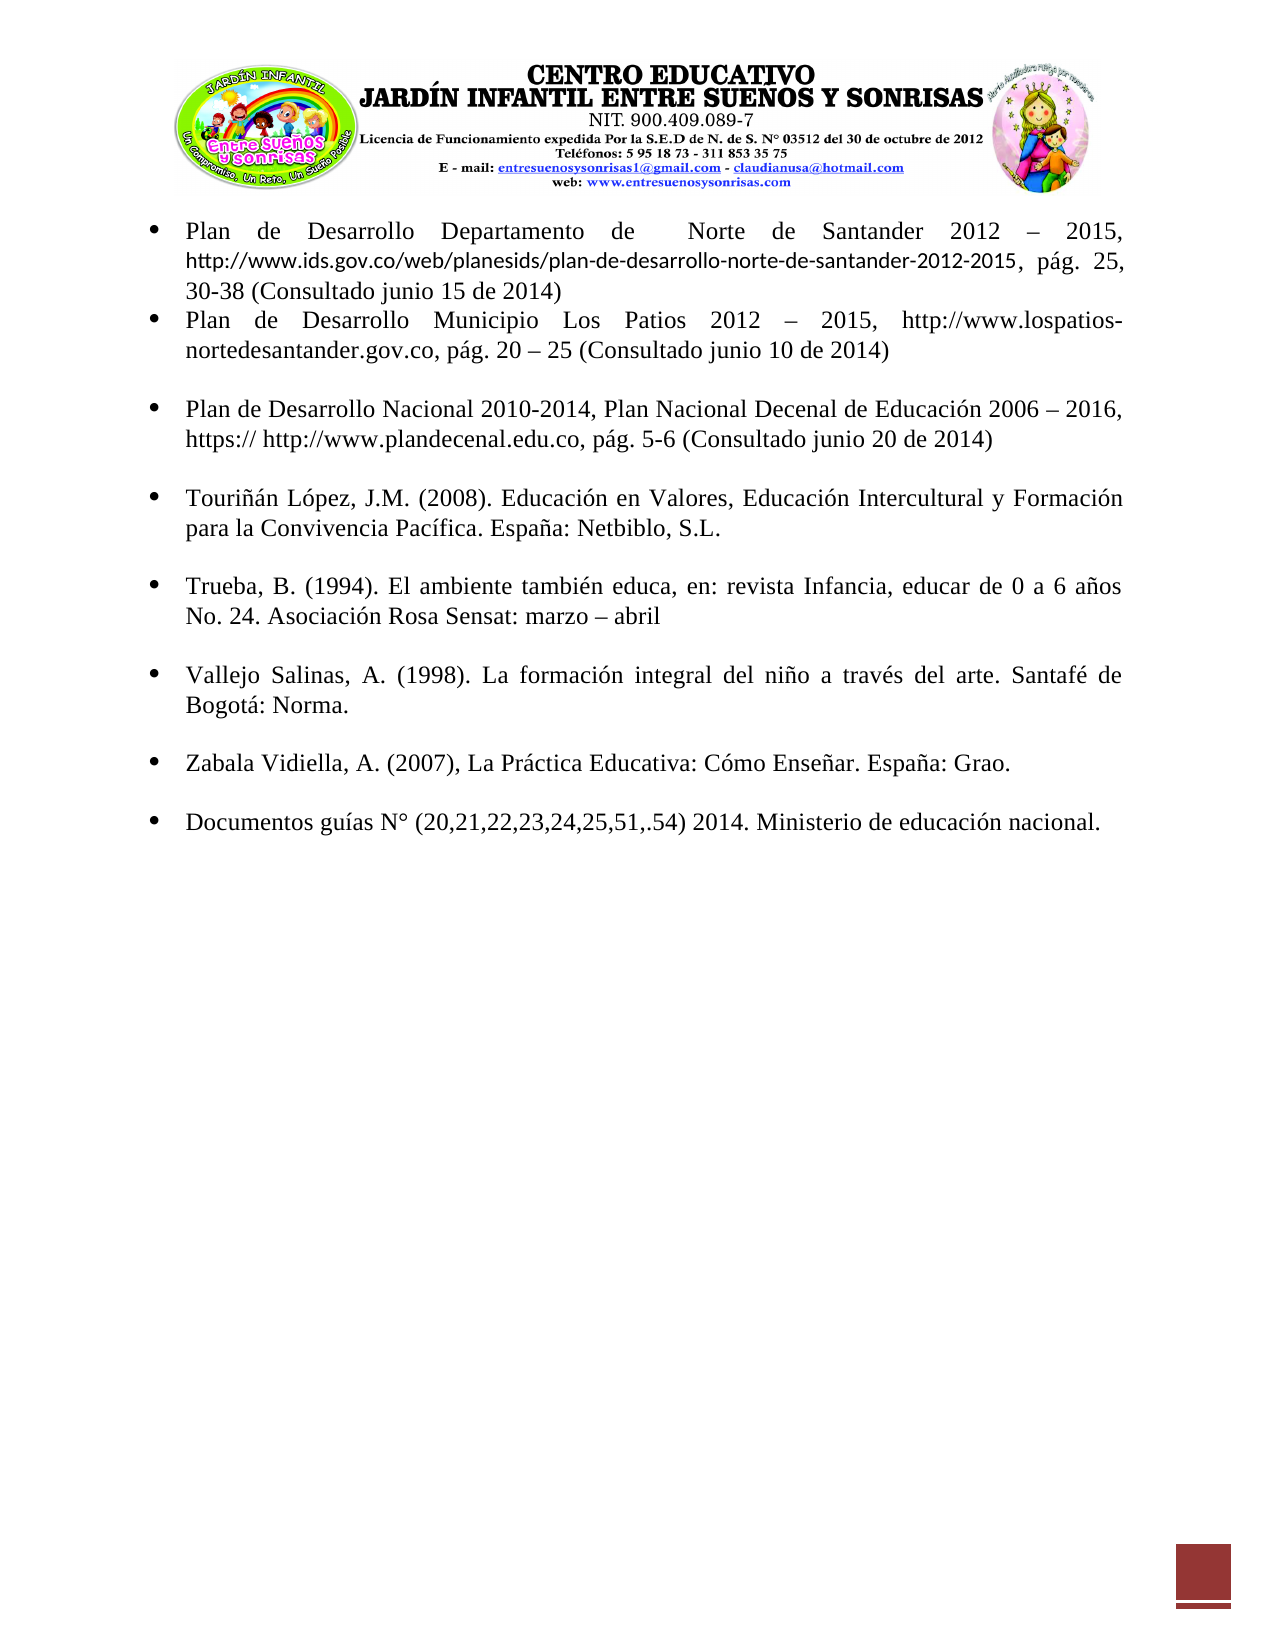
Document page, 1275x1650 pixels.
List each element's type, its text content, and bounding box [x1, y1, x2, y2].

list Vallejo Salinas, A. (1998). La formación integral del niño a través del arte. Santafé de Bogotá: Norma. [150, 659, 1125, 718]
picture [173, 59, 1102, 196]
list Plan de Desarrollo Nacional 2010-2014, Plan Nacional Decenal de Educación 2006 – 2016, https:// http://www.plandecenal.edu.co, pág. 5-6 (Consultado junio 20 de 2014) [150, 393, 1125, 453]
list Zabala Vidiella, A. (2007), La Práctica Educativa: Cómo Enseñar. España: Grao. [150, 747, 1125, 777]
list Documentos guías N° (20,21,22,23,24,25,51,.54) 2014. Ministerio de educación nacional. [150, 806, 1125, 836]
list Plan de Desarrollo Departamento de Norte de Santander 2012 – 2015, http://www.ids.gov.co/web/planesids/plan-de-desarrollo-norte-de-santander-2012-2015, pág. 25, 30-38 (Consultado junio 15 de 2014) [150, 215, 1125, 304]
list Plan de Desarrollo Municipio Los Patios 2012 – 2015, http://www.lospatios- nortedesantander.gov.co, pág. 20 – 25 (Consultado junio 10 de 2014) [150, 304, 1125, 364]
list Touriñán López, J.M. (2008). Educación en Valores, Educación Intercultural y Formación para la Convivencia Pacífica. España: Netbiblo, S.L. [150, 482, 1125, 541]
list Trueba, B. (1994). El ambiente también educa, en: revista Infancia, educar de 0 a 6 años No. 24. Asociación Rosa Sensat: marzo – abril [150, 570, 1125, 630]
